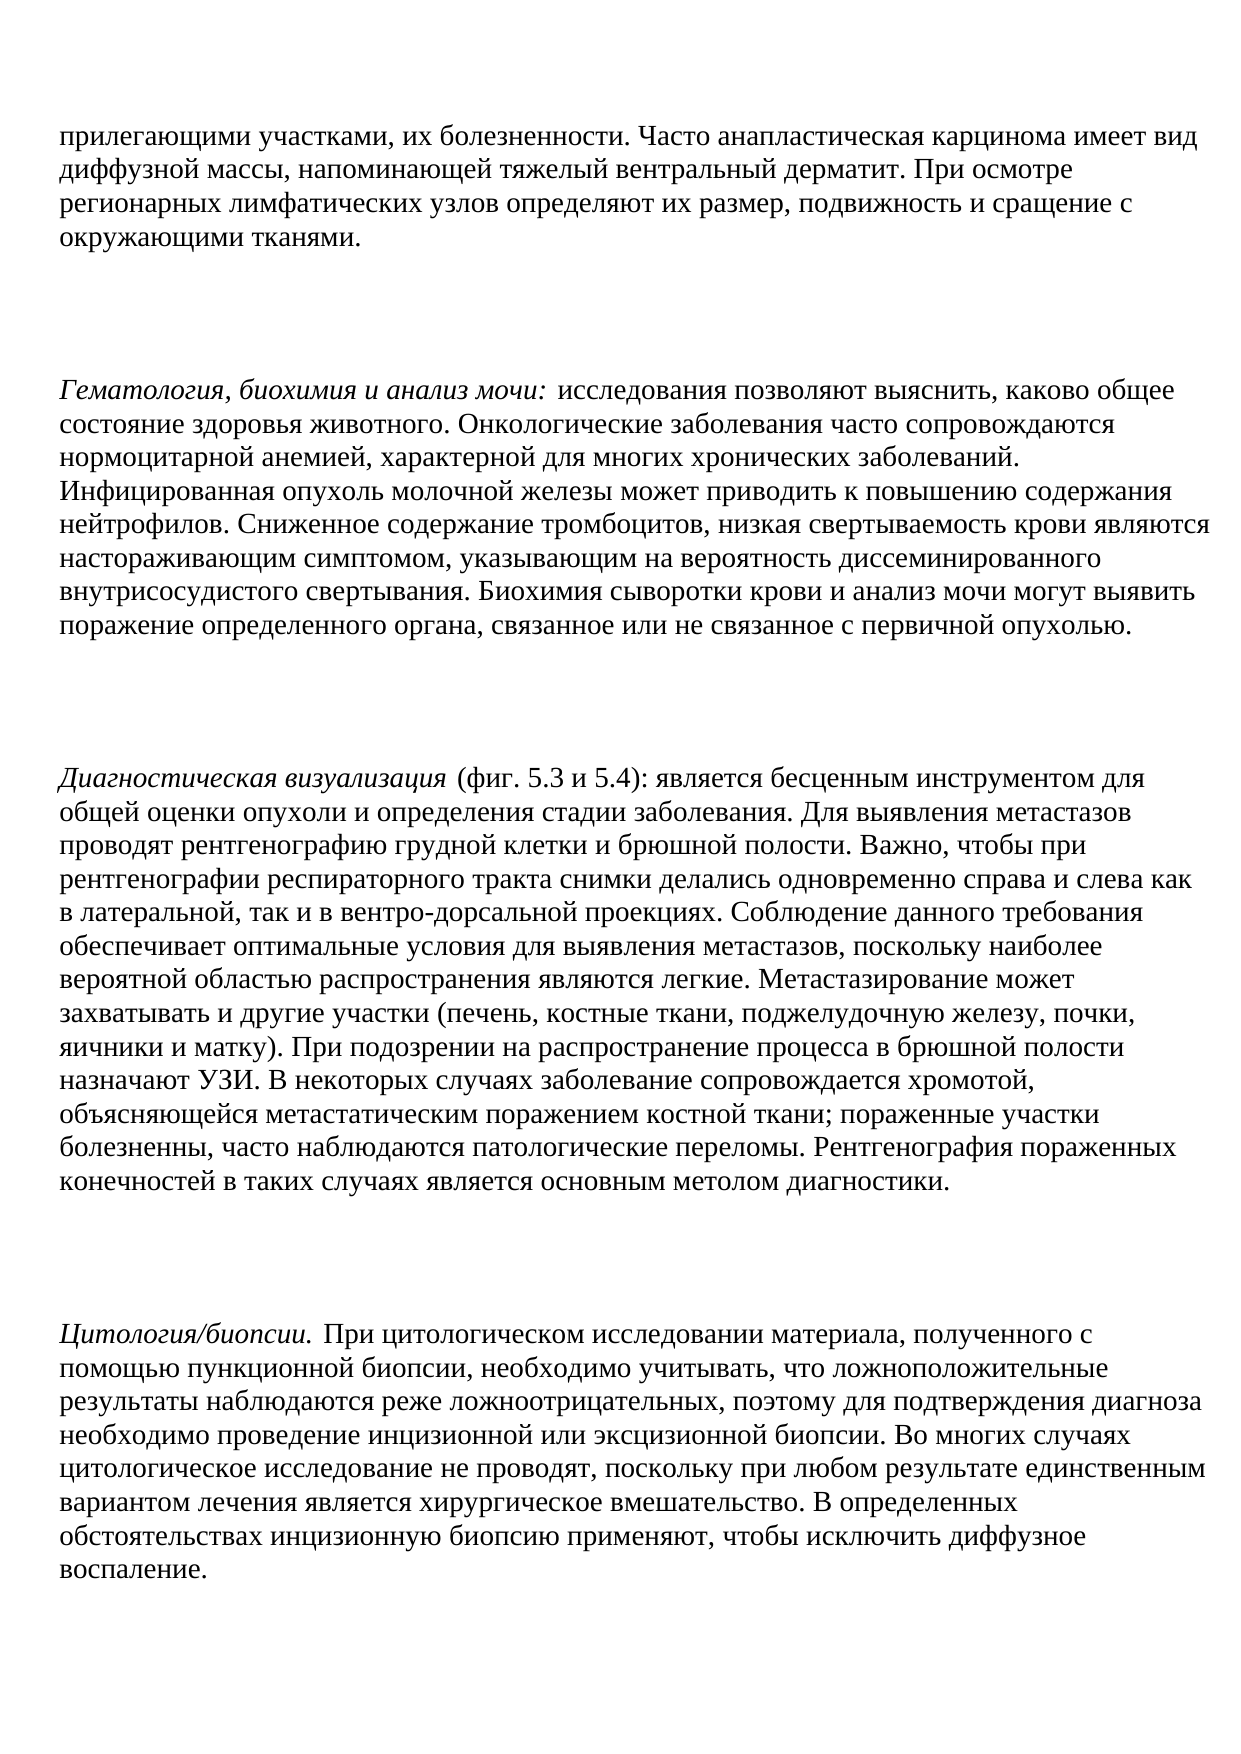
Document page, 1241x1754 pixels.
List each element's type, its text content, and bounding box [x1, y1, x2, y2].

text Гематология, биохимия и анализ мочи: исследования позволяют выяснить, каково общее состояние здоровья животного. Онкологические заболевания часто сопровождаются нормоцитарной анемией, характерной для многих хронических заболеваний. Инфицированная опухоль молочной железы может приводить к повышению содержания нейтрофилов. Сниженное содержание тромбоцитов, низкая свертываемость крови являются настораживающим симптомом, указывающим на вероятность диссеминированного внутрисосудистого свертывания. Биохимия сыворотки крови и анализ мочи могут выявить поражение определенного органа, связанное или не связанное с первичной опухолью. [59, 372, 1211, 641]
text Цитология/биопсии. При цитологическом исследовании материала, полученного с помощью пункционной биопсии, необходимо учитывать, что ложноположительные результаты наблюдаются реже ложноотрицательных, поэтому для подтверждения диагноза необходимо проведение инцизионной или эксцизионной биопсии. Во многих случаях цитологическое исследование не проводят, поскольку при любом результате единственным вариантом лечения является хирургическое вмешательство. В определенных обстоятельствах инцизионную биопсию применяют, чтобы исключить диффузное воспаление. [59, 1316, 1211, 1585]
text Диагностическая визуализация (фиг. 5.3 и 5.4): является бесценным инструментом для общей оценки опухоли и определения стадии заболевания. Для выявления метастазов проводят рентгенографию грудной клетки и брюшной полости. Важно, чтобы при рентгенографии респираторного тракта снимки делались одновременно справа и слева как в латеральной, так и в вентро-дорсальной проекциях. Соблюдение данного требования обеспечивает оптимальные условия для выявления метастазов, поскольку наиболее вероятной областью распространения являются легкие. Метастазирование может захватывать и другие участки (печень, костные ткани, поджелудочную железу, почки, яичники и матку). При подозрении на распространение процесса в брюшной полости назначают УЗИ. В некоторых случаях заболевание сопровождается хромотой, объясняющейся метастатическим поражением костной ткани; пораженные участки болезненны, часто наблюдаются патологические переломы. Рентгенография пораженных конечностей в таких случаях является основным метолом диагностики. [59, 760, 1211, 1196]
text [59, 118, 1211, 252]
